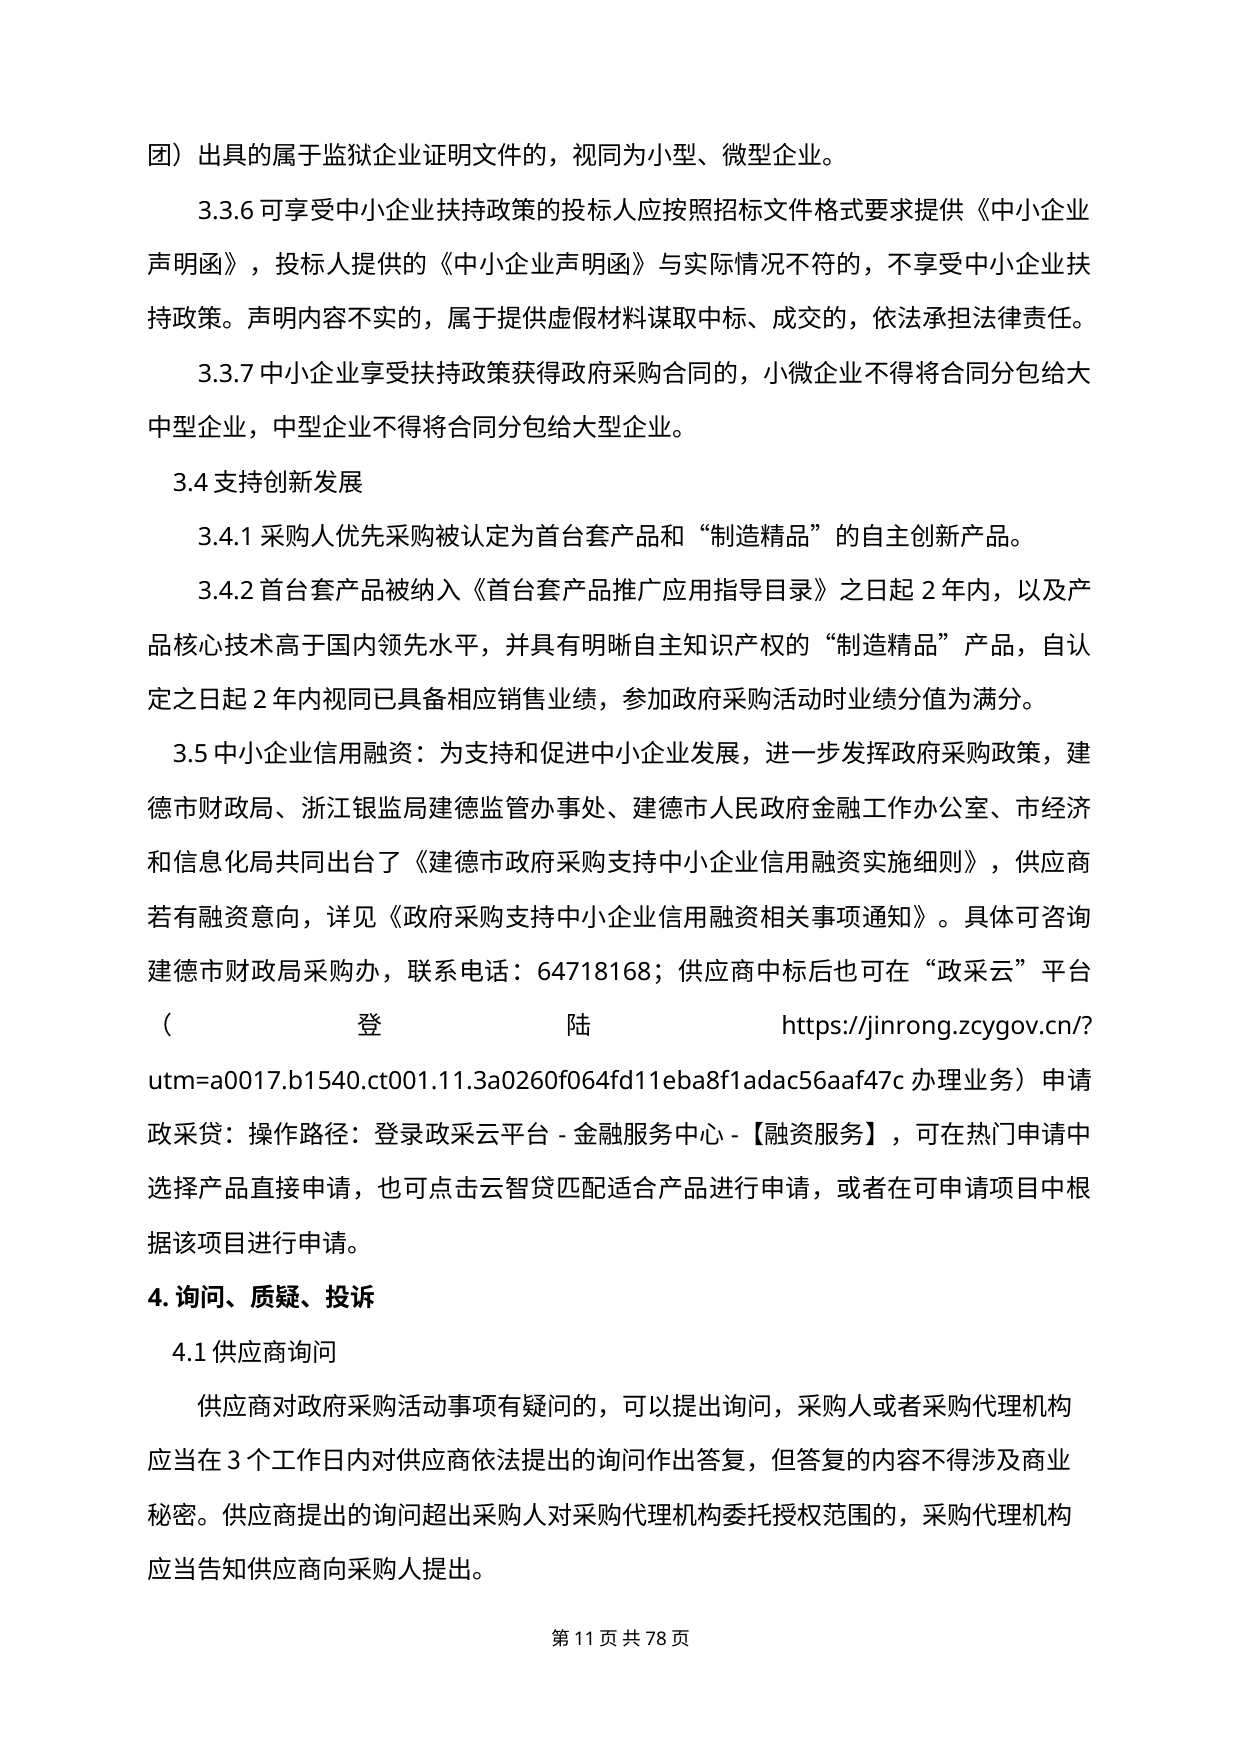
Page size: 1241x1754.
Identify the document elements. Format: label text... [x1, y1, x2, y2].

text 3.4.2首台套产品被纳入《首台套产品推广应用指导目录》之日起2年内，以及产品核心技术高于国内领先水平，并具有明晰自主知识产权的“制造精品”产品，自认定之日起2年内视同已具备相应销售业绩，参加政府采购活动时业绩分值为满分。 [148, 571, 1092, 716]
text 3.3.6可享受中小企业扶持政策的投标人应按照招标文件格式要求提供《中小企业声明函》，投标人提供的《中小企业声明函》与实际情况不符的，不享受中小企业扶持政策。声明内容不实的，属于提供虚假材料谋取中标、成交的，依法承担法律责任。 [148, 190, 1092, 335]
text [148, 136, 1092, 172]
text 3.3.7中小企业享受扶持政策获得政府采购合同的，小微企业不得将合同分包给大中型企业，中型企业不得将合同分包给大型企业。 [148, 353, 1092, 444]
text 3.4.1 采购人优先采购被认定为首台套产品和“制造精品”的自主创新产品。 [148, 516, 1092, 553]
text 4.1供应商询问 [148, 1332, 1092, 1368]
text 供应商对政府采购活动事项有疑问的，可以提出询问，采购人或者采购代理机构应当在3个工作日内对供应商依法提出的询问作出答复，但答复的内容不得涉及商业秘密。供应商提出的询问超出采购人对采购代理机构委托授权范围的，采购代理机构应当告知供应商向采购人提出。 [148, 1386, 1092, 1586]
text 3.4支持创新发展 [148, 462, 1092, 498]
text 3.5中小企业信用融资：为支持和促进中小企业发展，进一步发挥政府采购政策，建德市财政局、浙江银监局建德监管办事处、建德市人民政府金融工作办公室、市经济和信息化局共同出台了《建德市政府采购支持中小企业信用融资实施细则》，供应商若有融资意向，详见《政府采购支持中小企业信用融资相关事项通知》。具体可咨询建德市财政局采购办，联系电话：64718168；供应商中标后也可在“政采云”平台（登陆https://jinrong.zcygov.cn/?utm=a0017.b1540.ct001.11.3a0260f064fd11eba8f1adac56aaf47c办理业务）申请政采贷：操作路径：登录政采云平台 - 金融服务中心 -【融资服务】，可在热门申请中选择产品直接申请，也可点击云智贷匹配适合产品进行申请，或者在可申请项目中根据该项目进行申请。 4. 询问、质疑、投诉 [148, 734, 1092, 1314]
